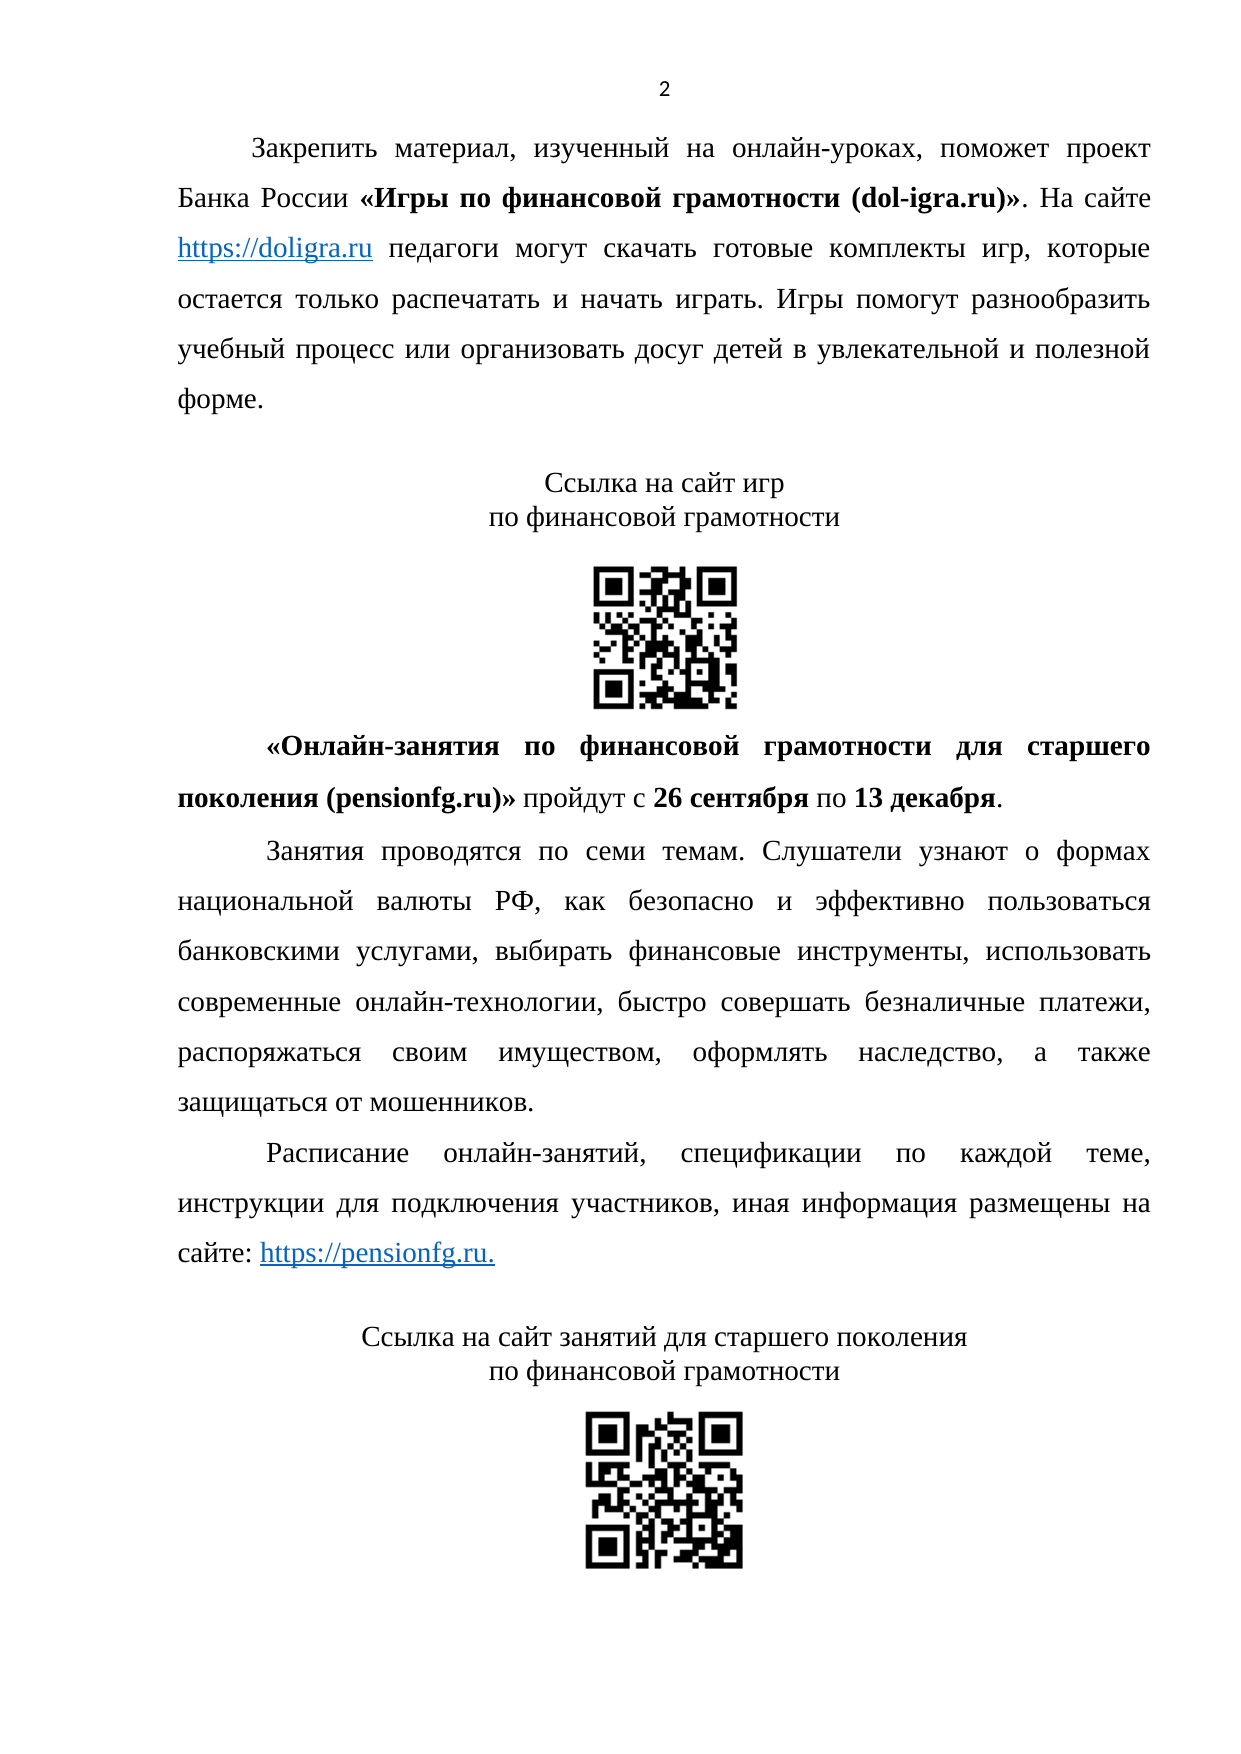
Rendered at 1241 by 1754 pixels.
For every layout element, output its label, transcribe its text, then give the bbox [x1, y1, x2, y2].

text Расписание онлайн-занятий, спецификации по каждой теме, инструкции для подключения участников, иная информация размещены на сайте: https://pensionfg.ru. [177, 1135, 1152, 1269]
text Занятия проводятся по семи темам. Слушатели узнают о формах национальной валюты РФ, как безопасно и эффективно пользоваться банковскими услугами, выбирать финансовые инструменты, использовать современные онлайн-технологии, быстро совершать безналичные платежи, распоряжаться своим имуществом, оформлять наследство, а также защищаться от мошенников. [177, 833, 1152, 1118]
text по финансовой грамотности [177, 1353, 1152, 1386]
text по финансовой грамотности [177, 499, 1152, 532]
picture [561, 1387, 768, 1594]
text Ссылка на сайт занятий для старшего поколения [177, 1319, 1152, 1353]
text «Онлайн-занятия по финансовой грамотности для старшего поколения (pensionfg.ru)» пройдут с 26 сентября по 13 декабря. [177, 728, 1152, 815]
text Ссылка на сайт игр [177, 465, 1152, 499]
picture [572, 544, 760, 728]
text Закрепить материал, изученный на онлайн-уроках, поможет проект Банка России «Игры по финансовой грамотности (dol-igra.ru)». На сайте https://doligra.ru педагоги могут скачать готовые комплекты игр, которые остается только распечатать и начать играть. Игры помогут разнообразить учебный процесс или организовать досуг детей в увлекательной и полезной форме. [177, 130, 1152, 415]
